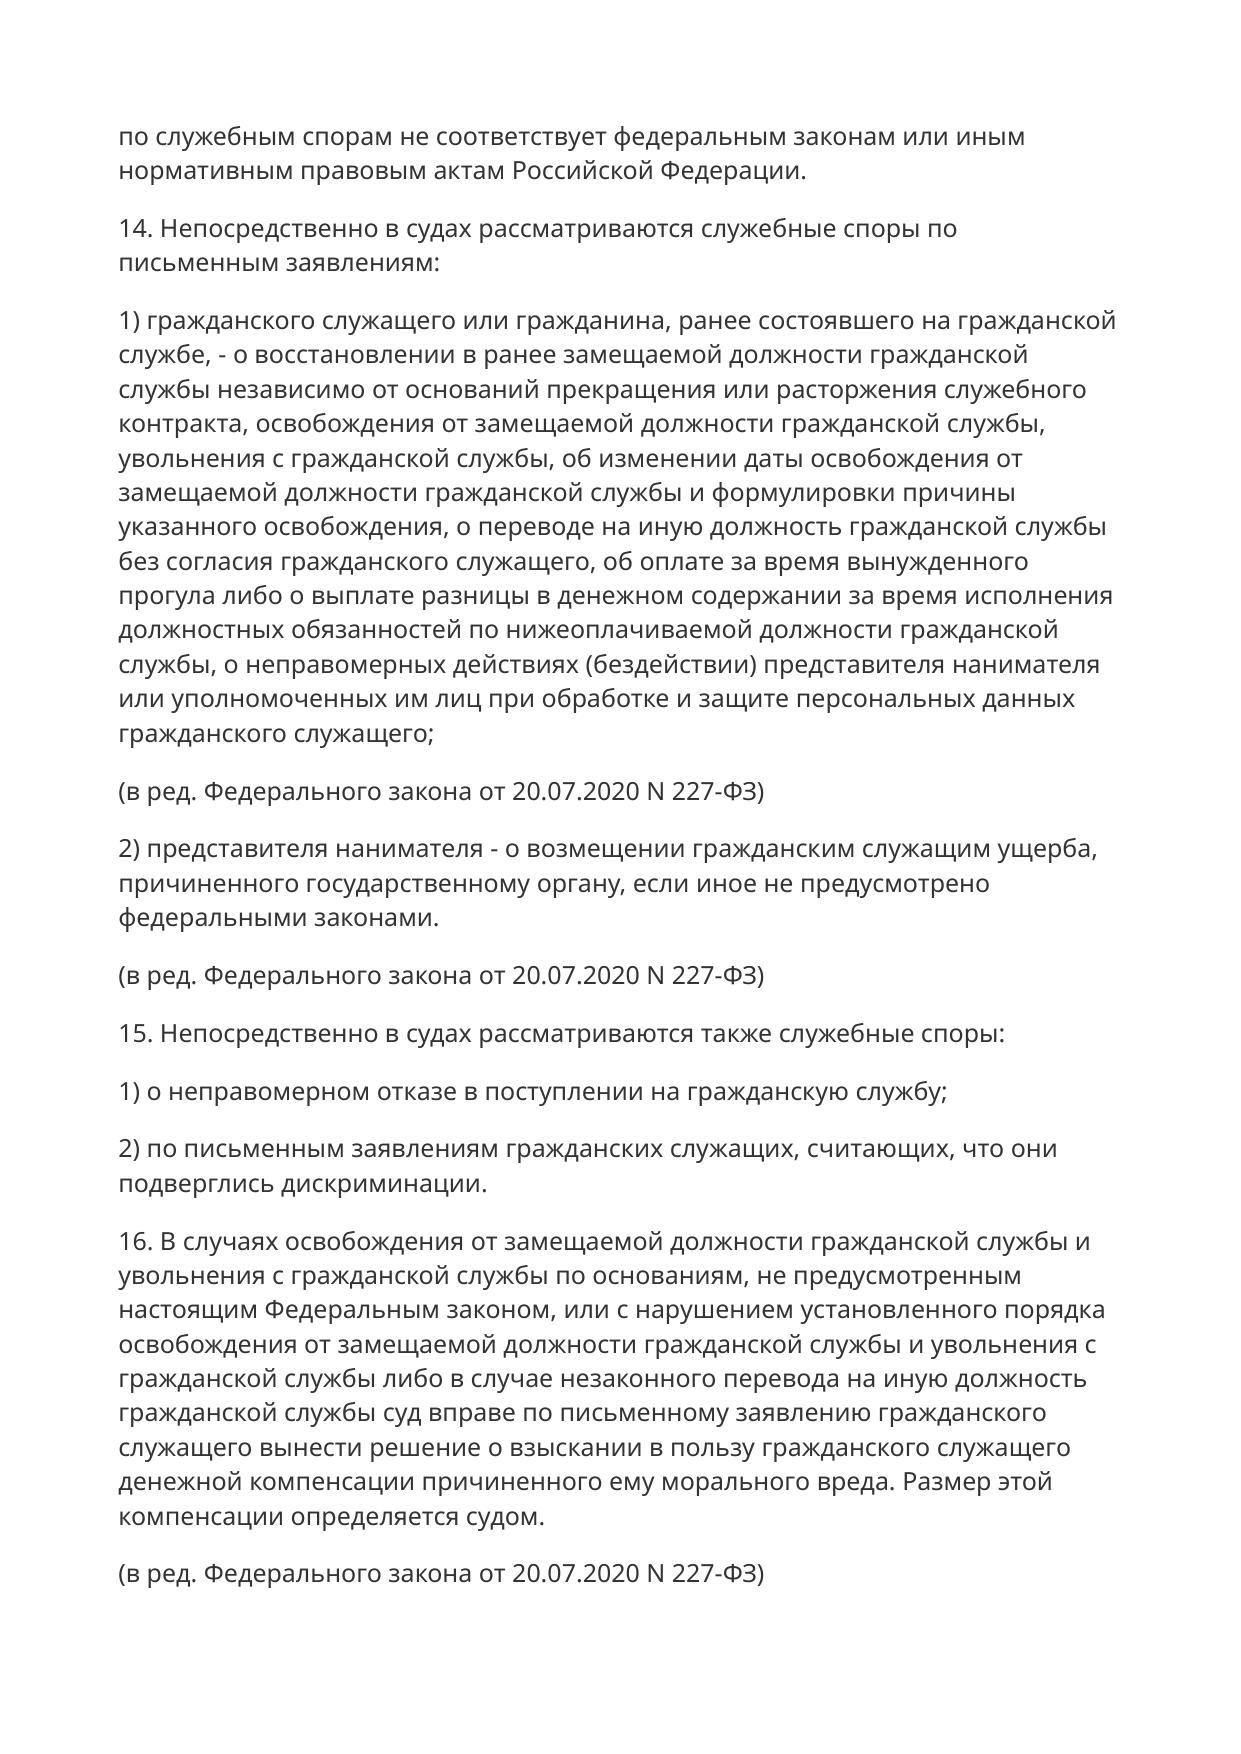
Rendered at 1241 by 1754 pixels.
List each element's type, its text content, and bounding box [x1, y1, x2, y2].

text 14. Непосредственно в судах рассматриваются служебные споры по письменным заявлениям: [118, 210, 1122, 279]
text 2) представителя нанимателя - о возмещении гражданским служащим ущерба, причиненного государственному органу, если иное не предусмотрено федеральными законами. [118, 831, 1122, 934]
text 1) гражданского служащего или гражданина, ранее состоявшего на гражданской службе, - о восстановлении в ранее замещаемой должности гражданской службы независимо от оснований прекращения или расторжения служебного контракта, освобождения от замещаемой должности гражданской службы, увольнения с гражданской службы, об изменении даты освобождения от замещаемой должности гражданской службы и формулировки причины указанного освобождения, о переводе на иную должность гражданской службы без согласия гражданского служащего, об оплате за время вынужденного прогула либо о выплате разницы в денежном содержании за время исполнения должностных обязанностей по нижеоплачиваемой должности гражданской службы, о неправомерных действиях (бездействии) представителя нанимателя или уполномоченных им лиц при обработке и защите персональных данных гражданского служащего; [118, 302, 1122, 749]
text (в ред. Федерального закона от 20.07.2020 N 227-ФЗ) [118, 773, 1122, 807]
text 16. В случаях освобождения от замещаемой должности гражданской службы и увольнения с гражданской службы по основаниям, не предусмотренным настоящим Федеральным законом, или с нарушением установленного порядка освобождения от замещаемой должности гражданской службы и увольнения с гражданской службы либо в случае незаконного перевода на иную должность гражданской службы суд вправе по письменному заявлению гражданского служащего вынести решение о взыскании в пользу гражданского служащего денежной компенсации причиненного ему морального вреда. Размер этой компенсации определяется судом. [118, 1223, 1122, 1532]
text 15. Непосредственно в судах рассматриваются также служебные споры: [118, 1015, 1122, 1049]
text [118, 118, 1122, 187]
text 1) о неправомерном отказе в поступлении на гражданскую службу; [118, 1073, 1122, 1107]
text (в ред. Федерального закона от 20.07.2020 N 227-ФЗ) [118, 957, 1122, 992]
text (в ред. Федерального закона от 20.07.2020 N 227-ФЗ) [118, 1556, 1122, 1590]
text 2) по письменным заявлениям гражданских служащих, считающих, что они подверглись дискриминации. [118, 1131, 1122, 1199]
